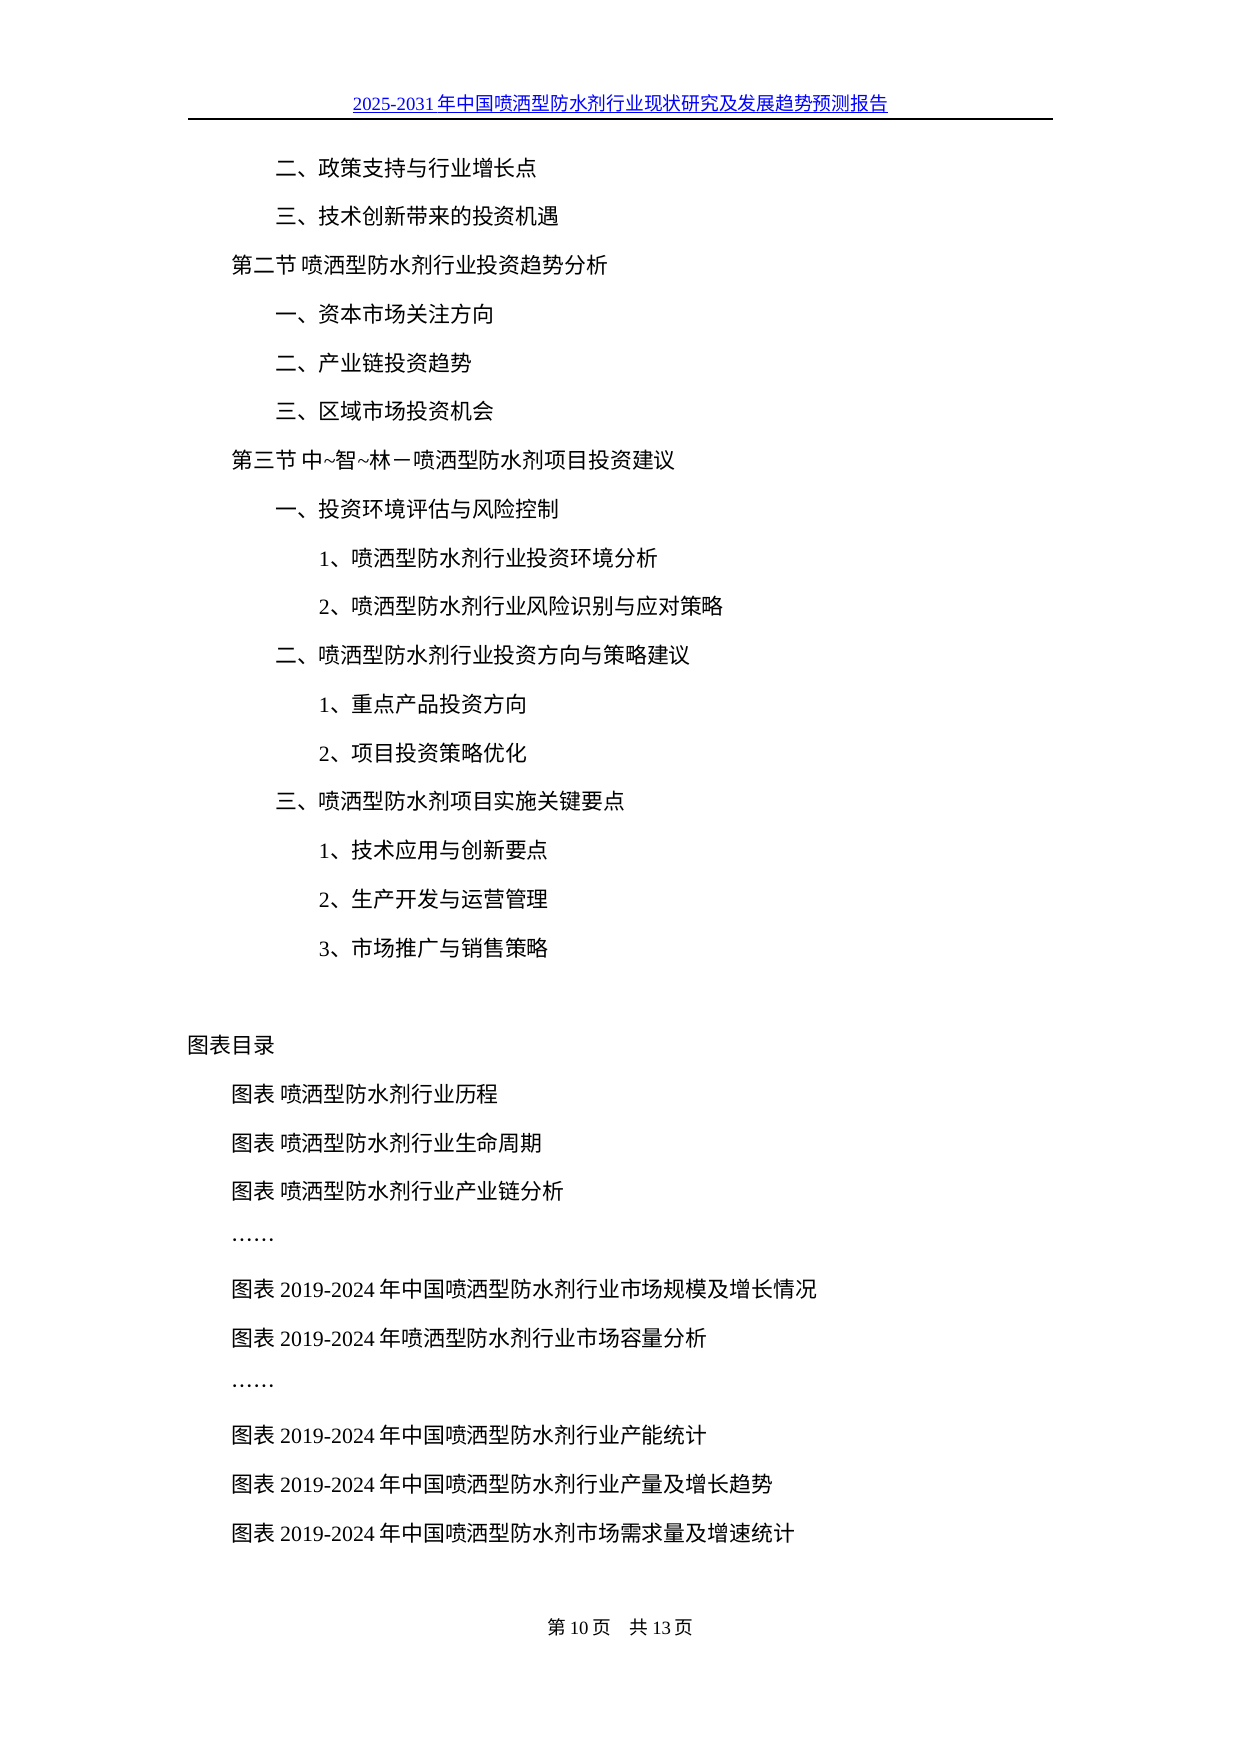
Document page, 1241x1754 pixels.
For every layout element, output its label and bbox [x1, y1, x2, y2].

text [187, 150, 1053, 1548]
